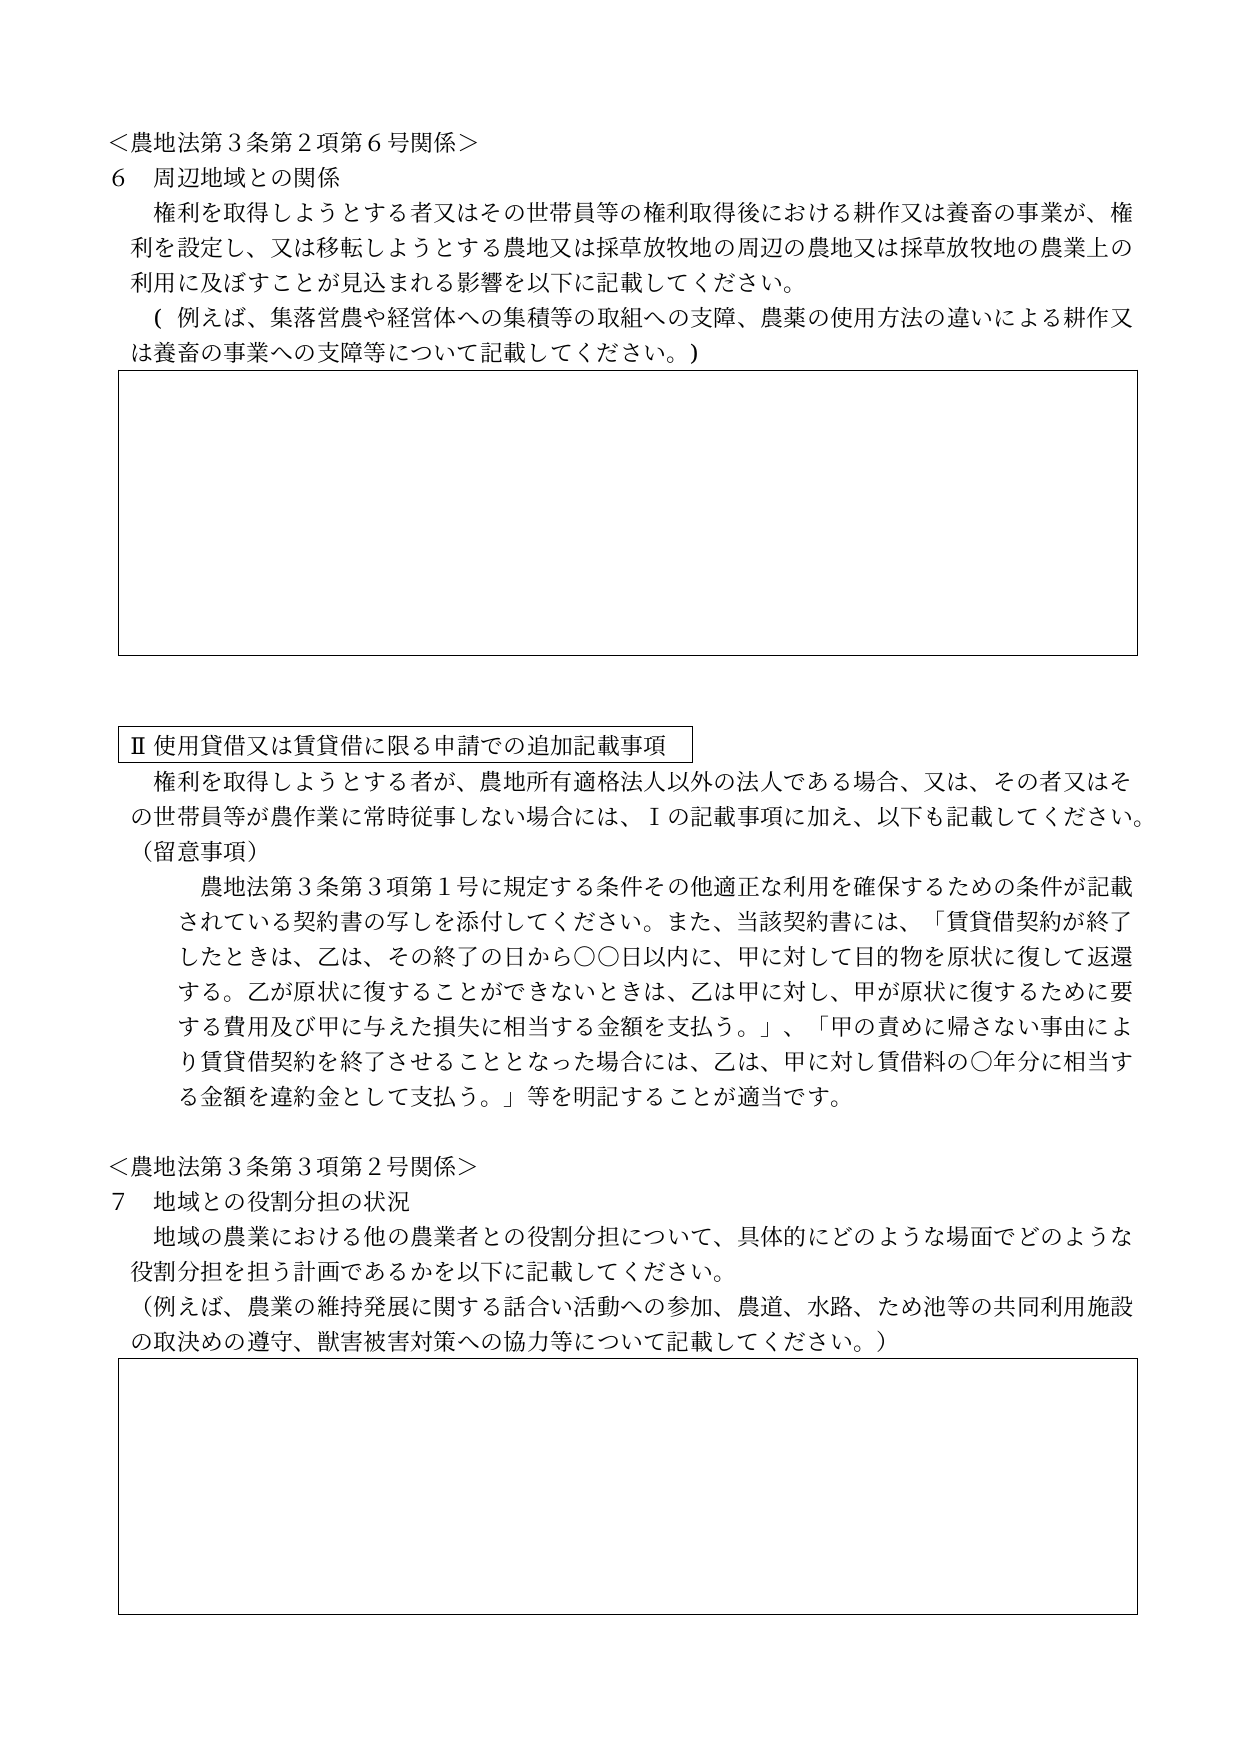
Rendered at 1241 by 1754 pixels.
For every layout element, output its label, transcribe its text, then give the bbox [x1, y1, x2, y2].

table_header [119, 371, 1137, 655]
text ＜農地法第３条第２項第６号関係＞ [107, 124, 1133, 159]
text （留意事項） [107, 833, 1133, 868]
text 農地法第３条第３項第１号に規定する条件その他適正な利用を確保するための条件が記載されている契約書の写しを添付してください。また、当該契約書には、「賃貸借契約が終了したときは、乙は、その終了の日から○○日以内に、甲に対して目的物を原状に復して返還する。乙が原状に復することができないときは、乙は甲に対し、甲が原状に復するために要する費用及び甲に与えた損失に相当する金額を支払う。」、「甲の責めに帰さない事由により賃貸借契約を終了させることとなった場合には、乙は、甲に対し賃借料の○年分に相当する金額を違約金として支払う。」等を明記することが適当です。 [130, 868, 1133, 1113]
text ６ 周辺地域との関係 [107, 159, 1133, 194]
table_header Ⅱ 使用貸借又は賃貸借に限る申請での追加記載事項 [119, 727, 692, 762]
text (例えば、集落営農や経営体への集積等の取組への支障、農薬の使用方法の違いによる耕作又は養畜の事業への支障等について記載してください。) [107, 299, 1133, 369]
text ＜農地法第３条第３項第２号関係＞ [107, 1148, 1133, 1183]
text （例えば、農業の維持発展に関する話合い活動への参加、農道、水路、ため池等の共同利用施設の取決めの遵守、獣害被害対策への協力等について記載してください。） [107, 1288, 1133, 1358]
text 権利を取得しようとする者が、農地所有適格法人以外の法人である場合、又は、その者又はその世帯員等が農作業に常時従事しない場合には、Ⅰの記載事項に加え、以下も記載してください。 [107, 763, 1133, 833]
text 権利を取得しようとする者又はその世帯員等の権利取得後における耕作又は養畜の事業が、権利を設定し、又は移転しようとする農地又は採草放牧地の周辺の農地又は採草放牧地の農業上の利用に及ぼすことが見込まれる影響を以下に記載してください。 [107, 194, 1133, 299]
text ７ 地域との役割分担の状況 [107, 1183, 1133, 1218]
text 地域の農業における他の農業者との役割分担について、具体的にどのような場面でどのような役割分担を担う計画であるかを以下に記載してください。 [107, 1218, 1133, 1288]
table_header [119, 1359, 1137, 1614]
